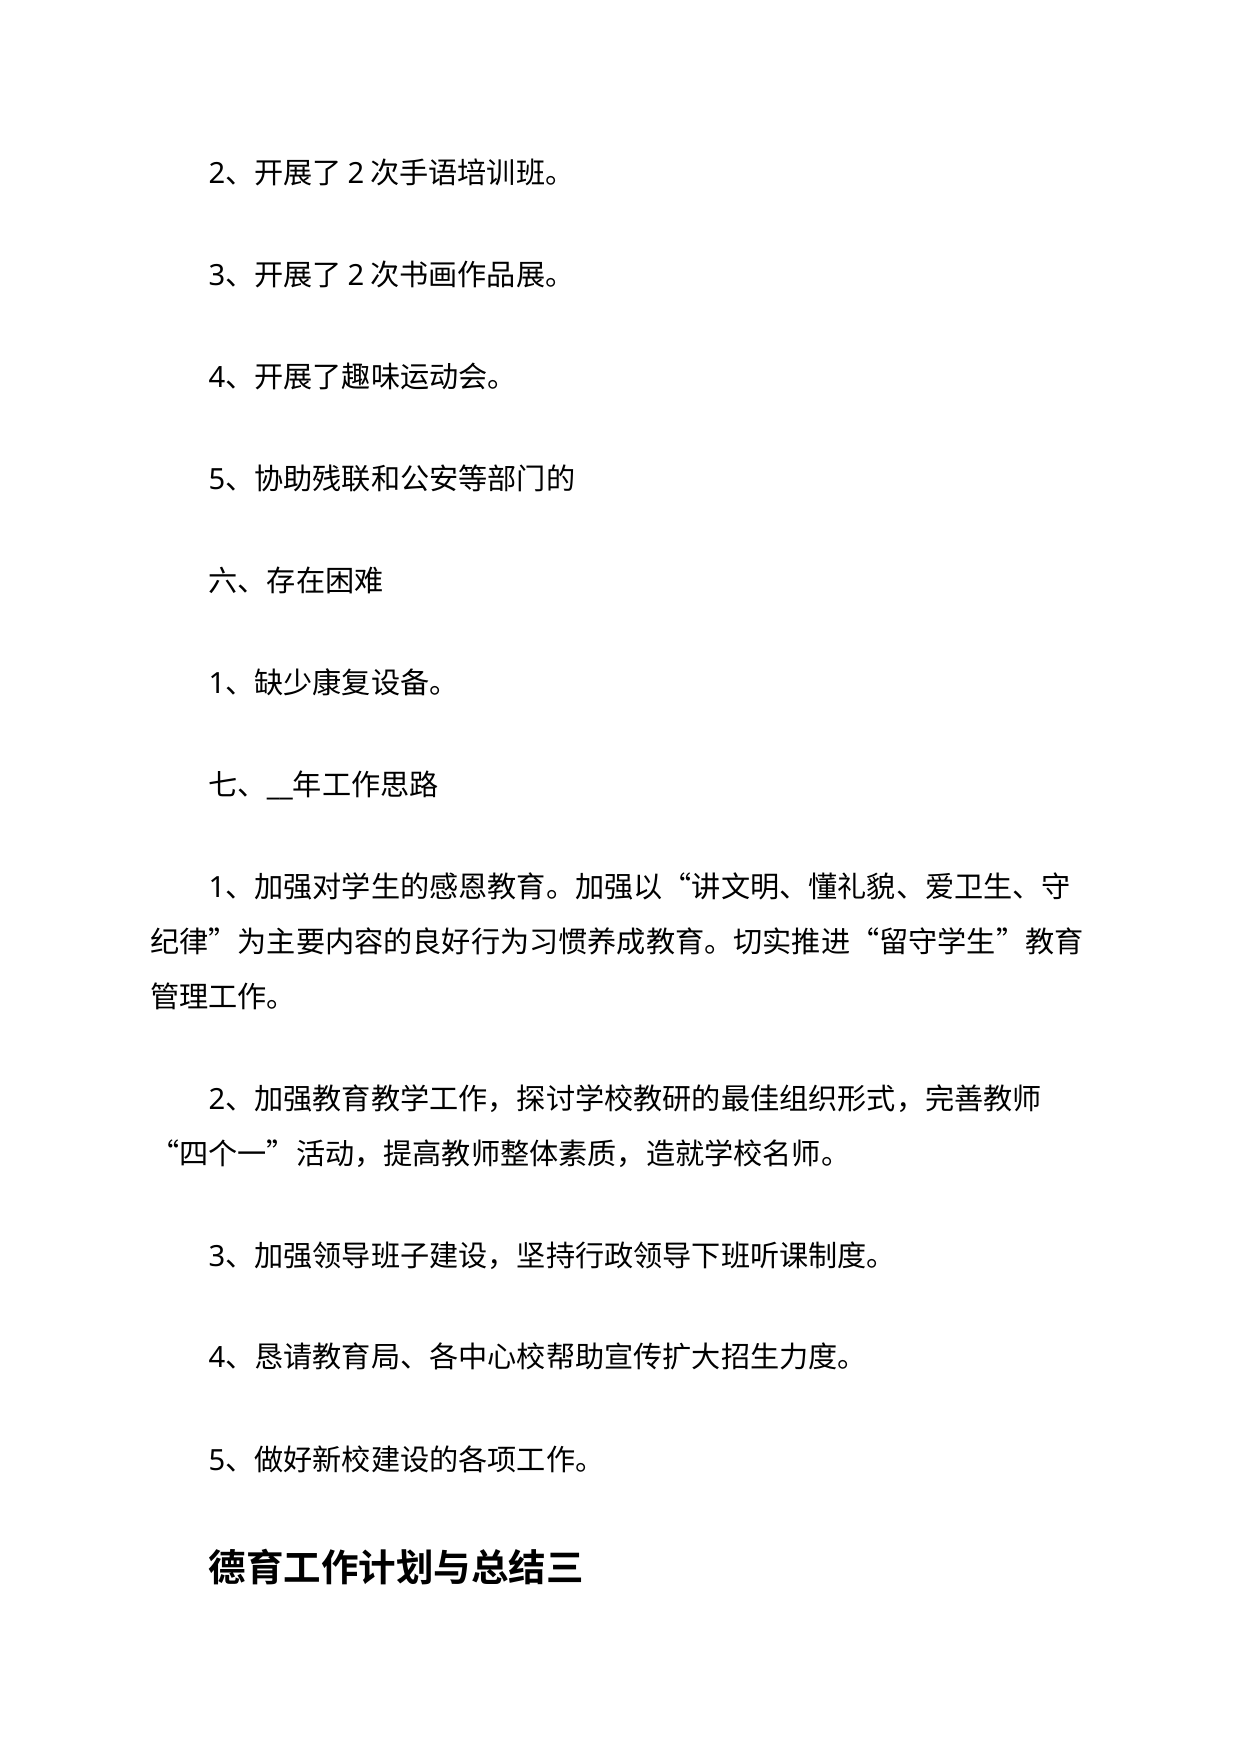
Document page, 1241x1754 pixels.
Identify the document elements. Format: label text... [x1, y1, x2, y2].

text 2、加强教育教学工作，探讨学校教研的最佳组织形式，完善教师“四个一”活动，提高教师整体素质，造就学校名师。 [150, 1075, 1090, 1173]
text 3、开展了2次书画作品展。 [150, 252, 1090, 294]
text 德育工作计划与总结三 [150, 1538, 1090, 1592]
text 5、做好新校建设的各项工作。 [150, 1436, 1090, 1478]
text 5、协助残联和公安等部门的 [150, 456, 1090, 498]
text 六、存在困难 [150, 558, 1090, 600]
text 2、开展了2次手语培训班。 [150, 150, 1090, 192]
text 1、加强对学生的感恩教育。加强以“讲文明、懂礼貌、爱卫生、守纪律”为主要内容的良好行为习惯养成教育。切实推进“留守学生”教育管理工作。 [150, 864, 1090, 1016]
text 七、__年工作思路 [150, 762, 1090, 804]
text 4、开展了趣味运动会。 [150, 354, 1090, 396]
text 3、加强领导班子建设，坚持行政领导下班听课制度。 [150, 1232, 1090, 1274]
text 1、缺少康复设备。 [150, 660, 1090, 702]
text 4、恳请教育局、各中心校帮助宣传扩大招生力度。 [150, 1334, 1090, 1376]
